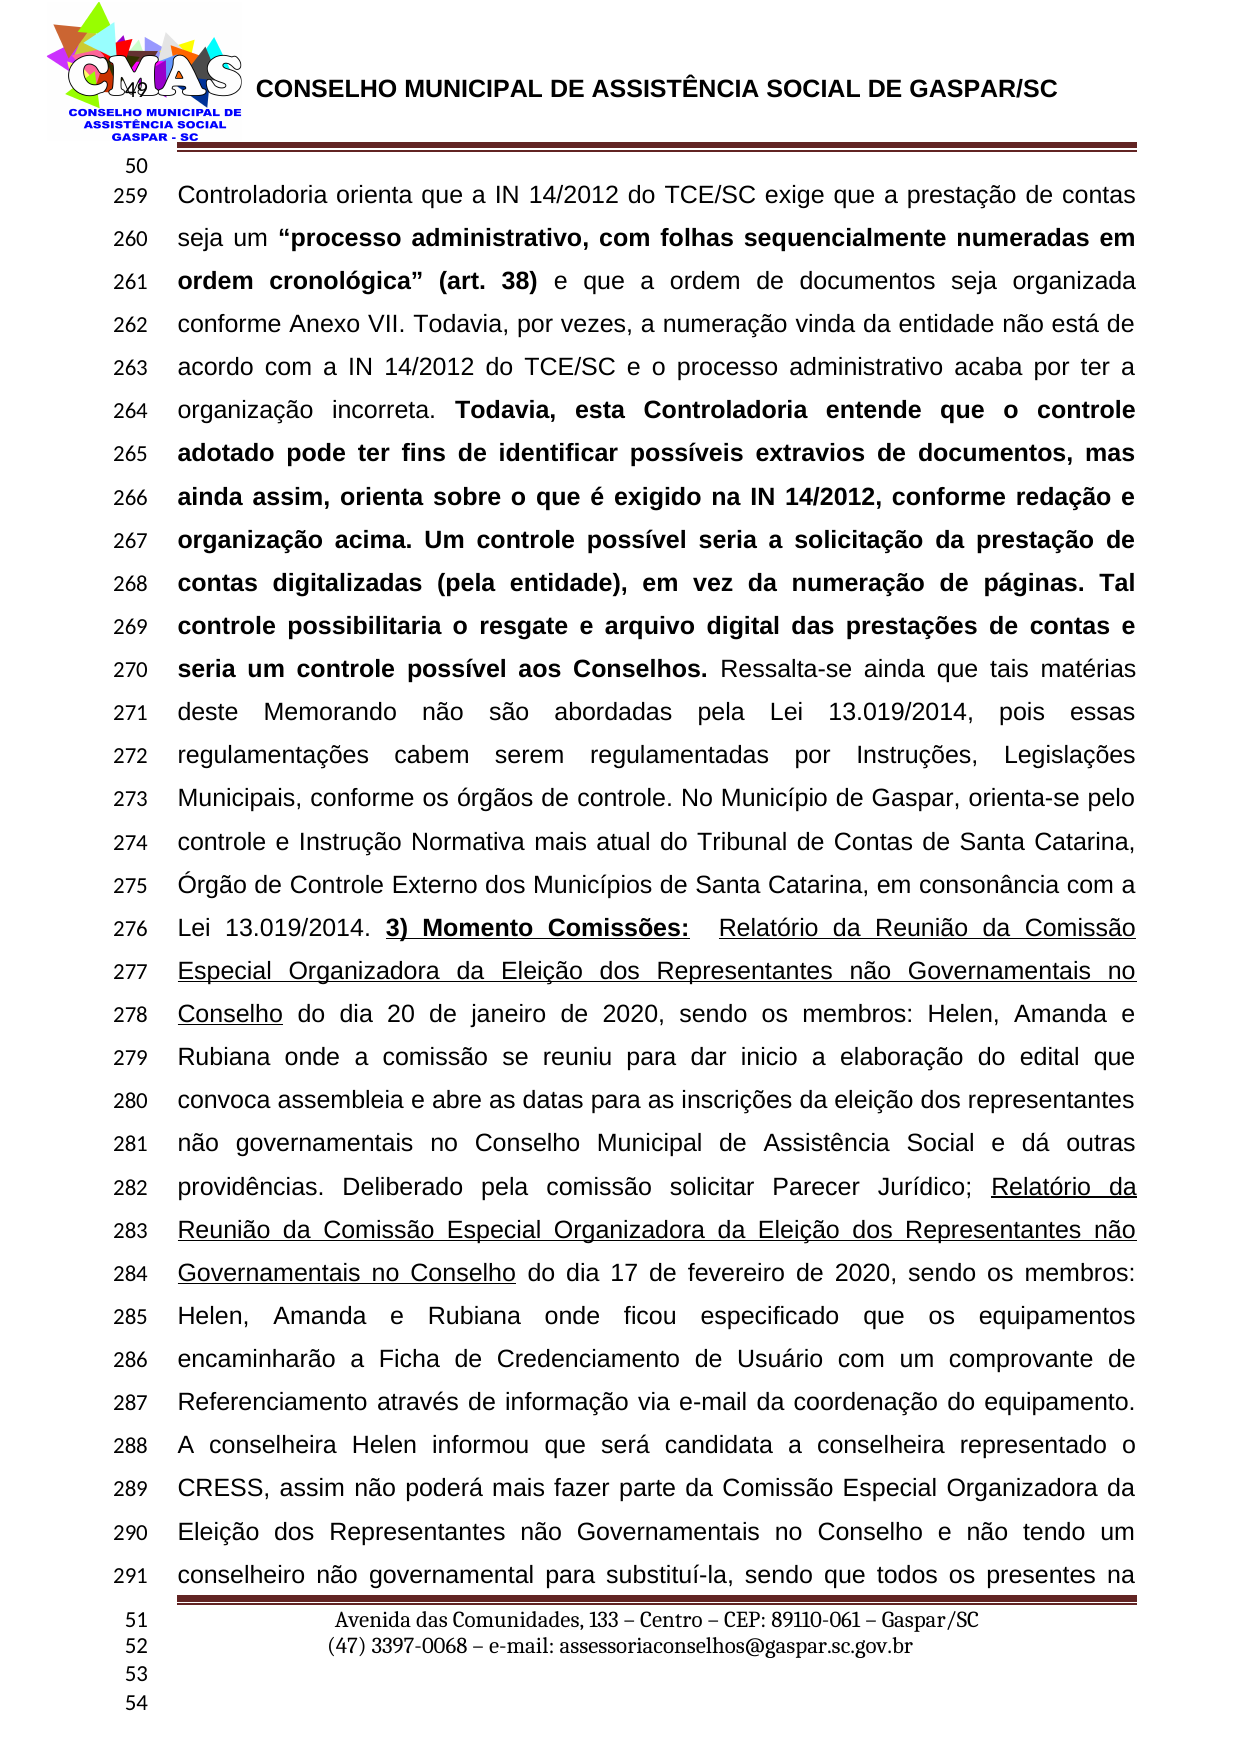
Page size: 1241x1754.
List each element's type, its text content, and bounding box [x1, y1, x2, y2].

picture [46, 2, 242, 141]
